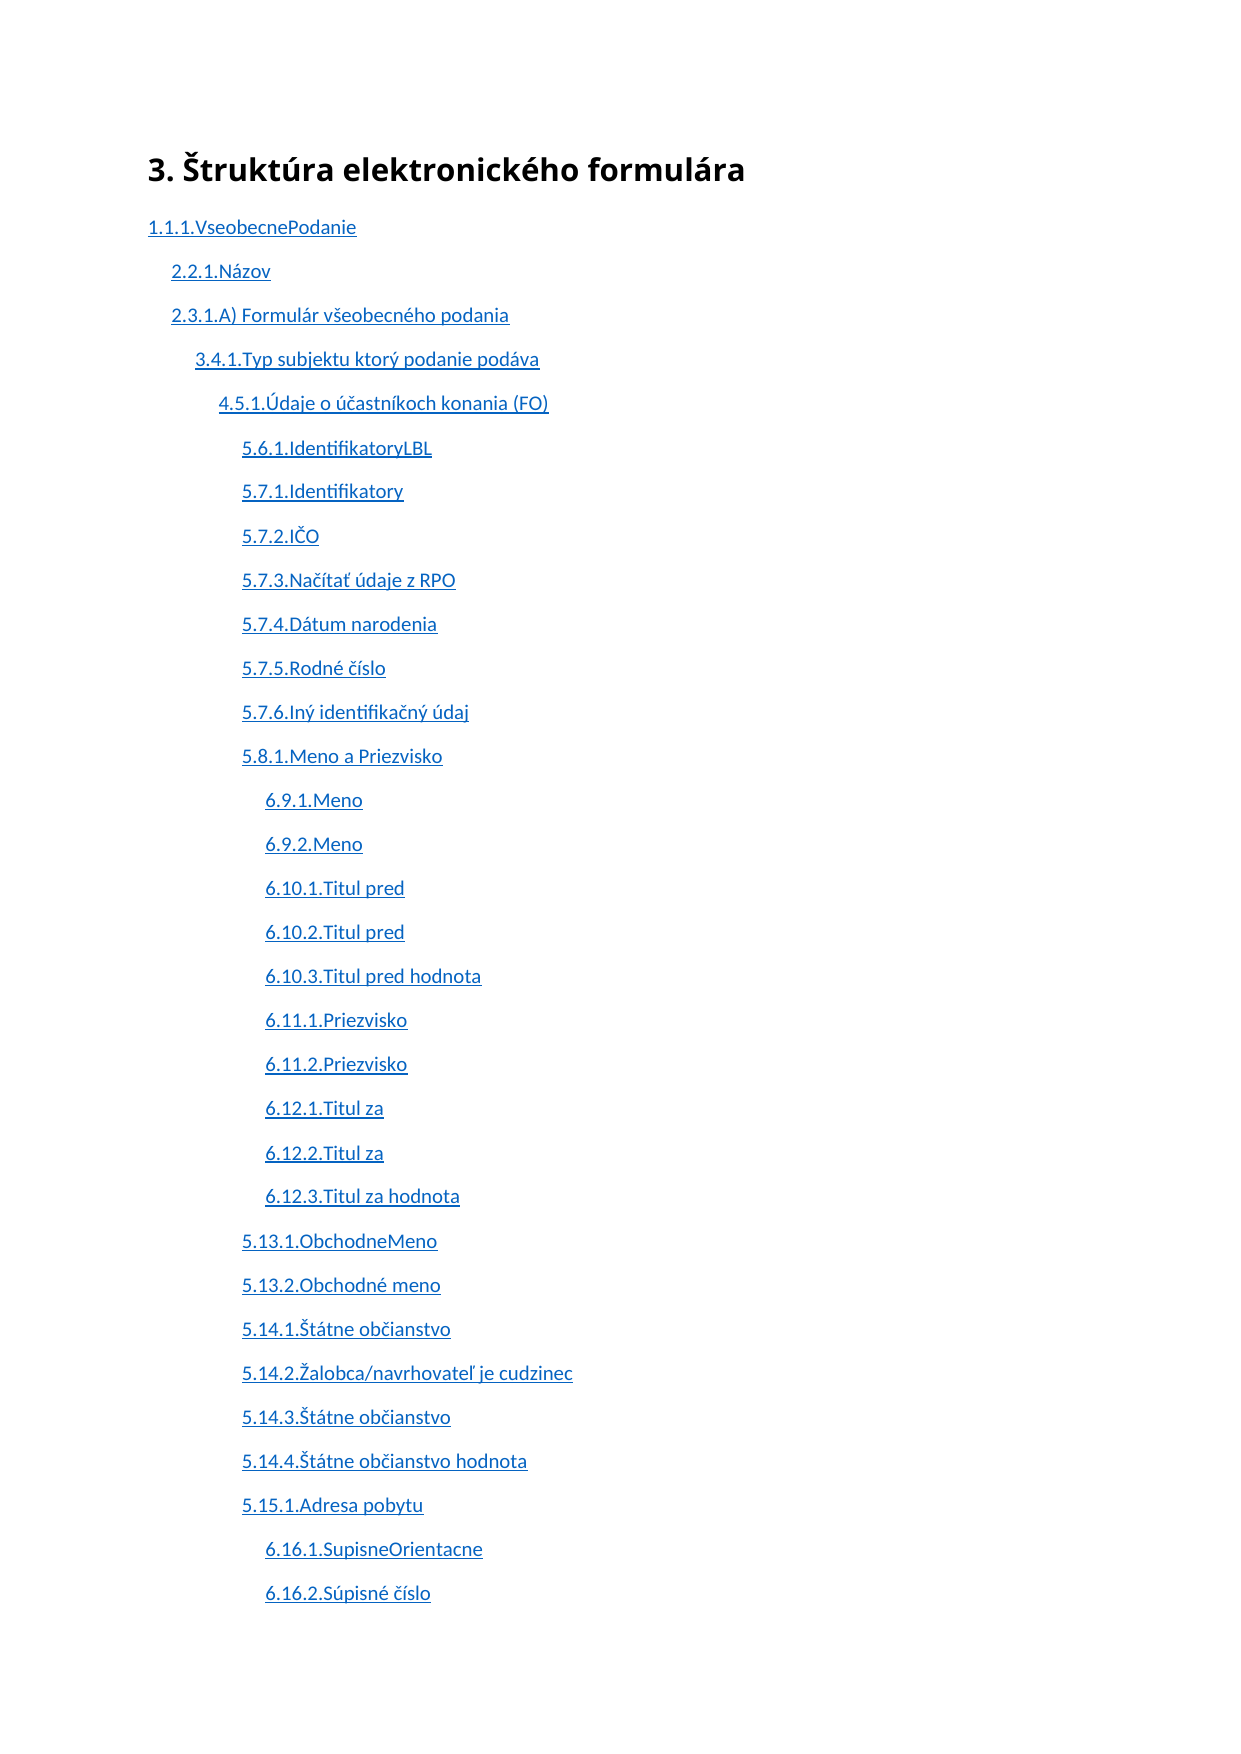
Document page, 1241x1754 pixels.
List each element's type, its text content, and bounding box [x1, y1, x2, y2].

text 6.11.2.Priezvisko [148, 1052, 1093, 1077]
text 2.2.1.Názov [148, 258, 1093, 284]
text 5.6.1.IdentifikatoryLBL [148, 435, 1093, 460]
text 6.12.1.Titul za [148, 1096, 1093, 1121]
text 5.13.2.Obchodné meno [148, 1272, 1093, 1297]
text 5.15.1.Adresa pobytu [148, 1492, 1093, 1518]
text 6.16.1.SupisneOrientacne [148, 1536, 1093, 1562]
text 6.10.1.Titul pred [148, 875, 1093, 901]
text 6.16.2.Súpisné číslo [148, 1580, 1093, 1606]
text 6.12.2.Titul za [148, 1140, 1093, 1165]
text 5.8.1.Meno a Priezvisko [148, 743, 1093, 768]
text 6.11.1.Priezvisko [148, 1007, 1093, 1033]
text 4.5.1.Údaje o účastníkoch konania (FO) [148, 391, 1093, 416]
text 6.10.2.Titul pred [148, 919, 1093, 945]
text 2.3.1.A) Formulár všeobecného podania [148, 302, 1093, 328]
text 5.7.6.Iný identifikačný údaj [148, 699, 1093, 724]
text 5.7.5.Rodné číslo [148, 655, 1093, 680]
text 6.10.3.Titul pred hodnota [148, 963, 1093, 989]
text 5.14.1.Štátne občianstvo [148, 1316, 1093, 1341]
text 6.9.1.Meno [148, 787, 1093, 813]
text 5.14.4.Štátne občianstvo hodnota [148, 1448, 1093, 1473]
text 6.9.2.Meno [148, 831, 1093, 857]
text 5.14.2.Žalobca/navrhovateľ je cudzinec [148, 1360, 1093, 1385]
text 5.13.1.ObchodneMeno [148, 1228, 1093, 1253]
text 3.4.1.Typ subjektu ktorý podanie podáva [148, 347, 1093, 372]
text 5.14.3.Štátne občianstvo [148, 1404, 1093, 1429]
text 5.7.1.Identifikatory [148, 479, 1093, 504]
text 6.12.3.Titul za hodnota [148, 1184, 1093, 1209]
text 5.7.3.Načítať údaje z RPO [148, 567, 1093, 592]
subtitle 3. Štruktúra elektronického formulára [148, 148, 1093, 190]
text 5.7.4.Dátum narodenia [148, 611, 1093, 636]
text 5.7.2.IČO [148, 523, 1093, 548]
text 1.1.1.VseobecnePodanie [148, 214, 1093, 240]
